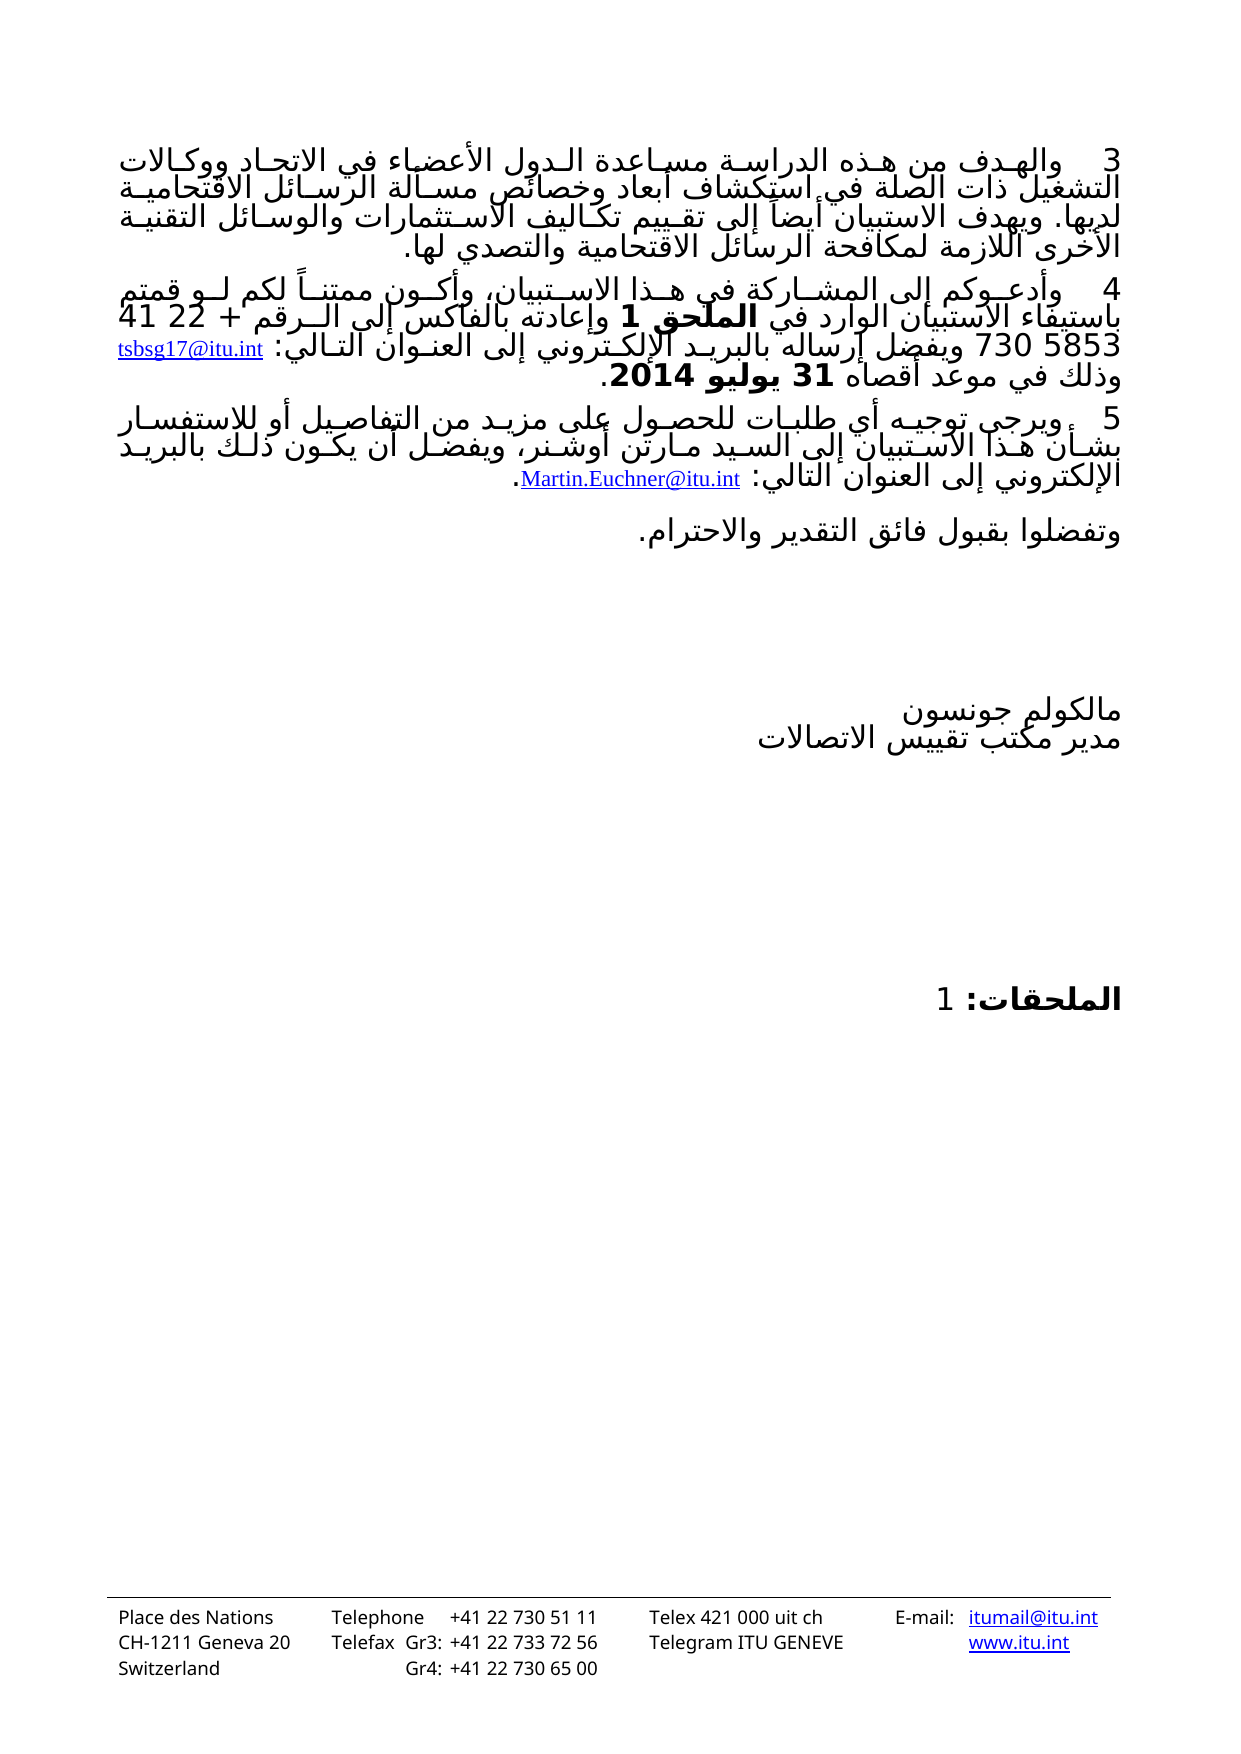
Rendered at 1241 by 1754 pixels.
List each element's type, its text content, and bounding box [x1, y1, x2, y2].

text وتفضلوا بقبول فائق التقدير والاحترام. [118, 518, 1048, 547]
text ال‍ملحقات: 1 [118, 987, 1122, 1016]
text 4 وأدعوكم إلى ال‍مشاركة في هذا الاستبيان، وأكون م‍متناً لكم لو قمتم باستيفاء الاستبيان الوارد في ال‍ملحق 1 وإعادته بالفاكس إلى الرقم +41 22 730 5853 ويفضل إرساله بالبريد الإلكتروني إلى العنوان التالي: tsbsg17@itu.int وذلك في موعد أقصاه 31 يوليو 2014. [118, 277, 1122, 393]
text مالكولم جونسون مدير مكتب تقييس الاتصالات [118, 697, 1122, 756]
text 5 ويرجى توجيه أي طلبات للحصول على مزيد من التفاصيل أو للاستفسار بشأن هذا الاستبيان إلى السيد مارتن أوشنر، ويفضل أن يكون ذلك بالبريد الإلكتروني إلى العنوان التالي: Martin.Euchner@itu.int. [118, 406, 1122, 493]
text وتفضلوا بقبول فائق التقدير والاحترام. [1037, 518, 1122, 547]
text 3 والهدف من هذه الدراسة مساعدة الدول الأعضاء في الاتحاد ووكالات التشغيل ذات الصلة في استكشاف أبعاد وخصائص مسألة الرسائل الاقتحامية لديها. ويهدف الاستبيان أيضاً إلى تقييم تكاليف الاستثمارات والوسائل التقنية الأخرى اللازمة لمكافحة الرسائل الاقتحامية والتصدي لها. [118, 148, 1122, 264]
